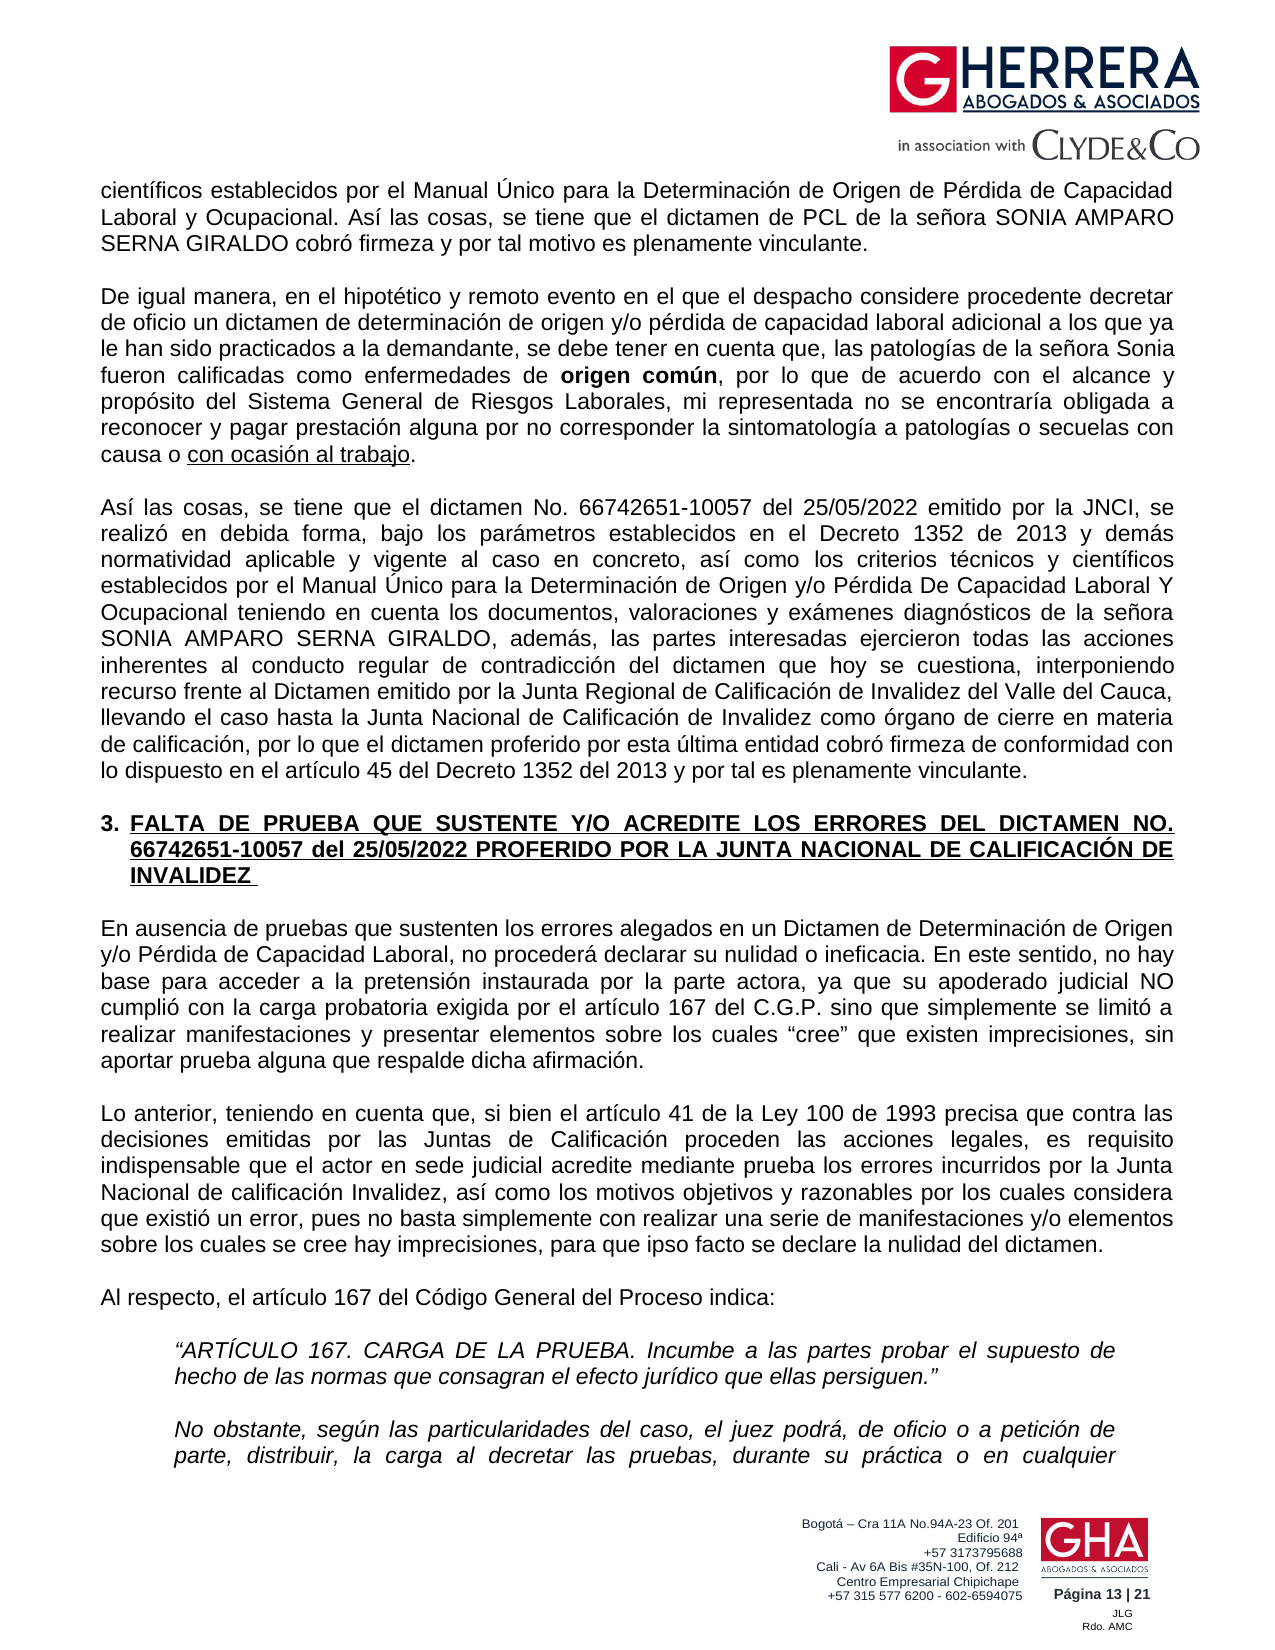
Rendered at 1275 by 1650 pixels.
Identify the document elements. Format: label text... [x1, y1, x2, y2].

text En ausencia de pruebas que sustenten los errores alegados en un Dictamen de Determinación de Origen y/o Pérdida de Capacidad Laboral, no procederá declarar su nulidad o ineficacia. En este sentido, no hay base para acceder a la pretensión instaurada por la parte actora, ya que su apoderado judicial NO cumplió con la carga probatoria exigida por el artículo 167 del C.G.P. sino que simplemente se limitó a realizar manifestaciones y presentar elementos sobre los cuales “cree” que existen imprecisiones, sin aportar prueba alguna que respalde dicha afirmación. [100, 915, 1174, 1073]
text Así las cosas, se tiene que el dictamen No. 66742651-10057 del 25/05/2022 emitido por la JNCI, se realizó en debida forma, bajo los parámetros establecidos en el Decreto 1352 de 2013 y demás normatividad aplicable y vigente al caso en concreto, así como los criterios técnicos y científicos establecidos por el Manual Único para la Determinación de Origen y/o Pérdida De Capacidad Laboral Y Ocupacional teniendo en cuenta los documentos, valoraciones y exámenes diagnósticos de la señora SONIA AMPARO SERNA GIRALDO, además, las partes interesadas ejercieron todas las acciones inherentes al conducto regular de contradicción del dictamen que hoy se cuestiona, interponiendo recurso frente al Dictamen emitido por la Junta Regional de Calificación de Invalidez del Valle del Cauca, llevando el caso hasta la Junta Nacional de Calificación de Invalidez como órgano de cierre en materia de calificación, por lo que el dictamen proferido por esta última entidad cobró firmeza de conformidad con lo dispuesto en el artículo 45 del Decreto 1352 del 2013 y por tal es plenamente vinculante. [100, 493, 1174, 573]
text Así las cosas, se tiene que el dictamen No. 66742651-10057 del 25/05/2022 emitido por la JNCI, se realizó en debida forma, bajo los parámetros establecidos en el Decreto 1352 de 2013 y demás normatividad aplicable y vigente al caso en concreto, así como los criterios técnicos y científicos establecidos por el Manual Único para la Determinación de Origen y/o Pérdida De Capacidad Laboral Y Ocupacional teniendo en cuenta los documentos, valoraciones y exámenes diagnósticos de la señora SONIA AMPARO SERNA GIRALDO, además, las partes interesadas ejercieron todas las acciones inherentes al conducto regular de contradicción del dictamen que hoy se cuestiona, interponiendo recurso frente al Dictamen emitido por la Junta Regional de Calificación de Invalidez del Valle del Cauca, llevando el caso hasta la Junta Nacional de Calificación de Invalidez como órgano de cierre en materia de calificación, por lo que el dictamen proferido por esta última entidad cobró firmeza de conformidad con lo dispuesto en el artículo 45 del Decreto 1352 del 2013 y por tal es plenamente vinculante. [100, 599, 1174, 783]
text “ARTÍCULO 167. CARGA DE LA PRUEBA. Incumbe a las partes probar el supuesto de hecho de las normas que consagran el efecto jurídico que ellas persiguen.” [174, 1337, 1118, 1389]
list FALTA DE PRUEBA QUE SUSTENTE Y/O ACREDITE LOS ERRORES DEL DICTAMEN NO. 66742651-10057 del 25/05/2022 PROFERIDO POR LA JUNTA NACIONAL DE CALIFICACIÓN DE INVALIDEZ [100, 810, 1174, 889]
picture [869, 29, 1220, 177]
picture [1034, 1514, 1154, 1582]
text Al respecto, el artículo 167 del Código General del Proceso indica: [100, 1284, 1174, 1310]
text Lo anterior, teniendo en cuenta que, si bien el artículo 41 de la Ley 100 de 1993 precisa que contra las decisiones emitidas por las Juntas de Calificación proceden las acciones legales, es requisito indispensable que el actor en sede judicial acredite mediante prueba los errores incurridos por la Junta Nacional de calificación Invalidez, así como los motivos objetivos y razonables por los cuales considera que existió un error, pues no basta simplemente con realizar una serie de manifestaciones y/o elementos sobre los cuales se cree hay imprecisiones, para que ipso facto se declare la nulidad del dictamen. [100, 1099, 1174, 1258]
text De igual manera, en el hipotético y remoto evento en el que el despacho considere procedente decretar de oficio un dictamen de determinación de origen y/o pérdida de capacidad laboral adicional a los que ya le han sido practicados a la demandante, se debe tener en cuenta que, las patologías de la señora Sonia fueron calificadas como enfermedades de origen común, por lo que de acuerdo con el alcance y propósito del Sistema General de Riesgos Laborales, mi representada no se encontraría obligada a reconocer y pagar prestación alguna por no corresponder la sintomatología a patologías o secuelas con causa o con ocasión al trabajo. [100, 283, 1174, 467]
